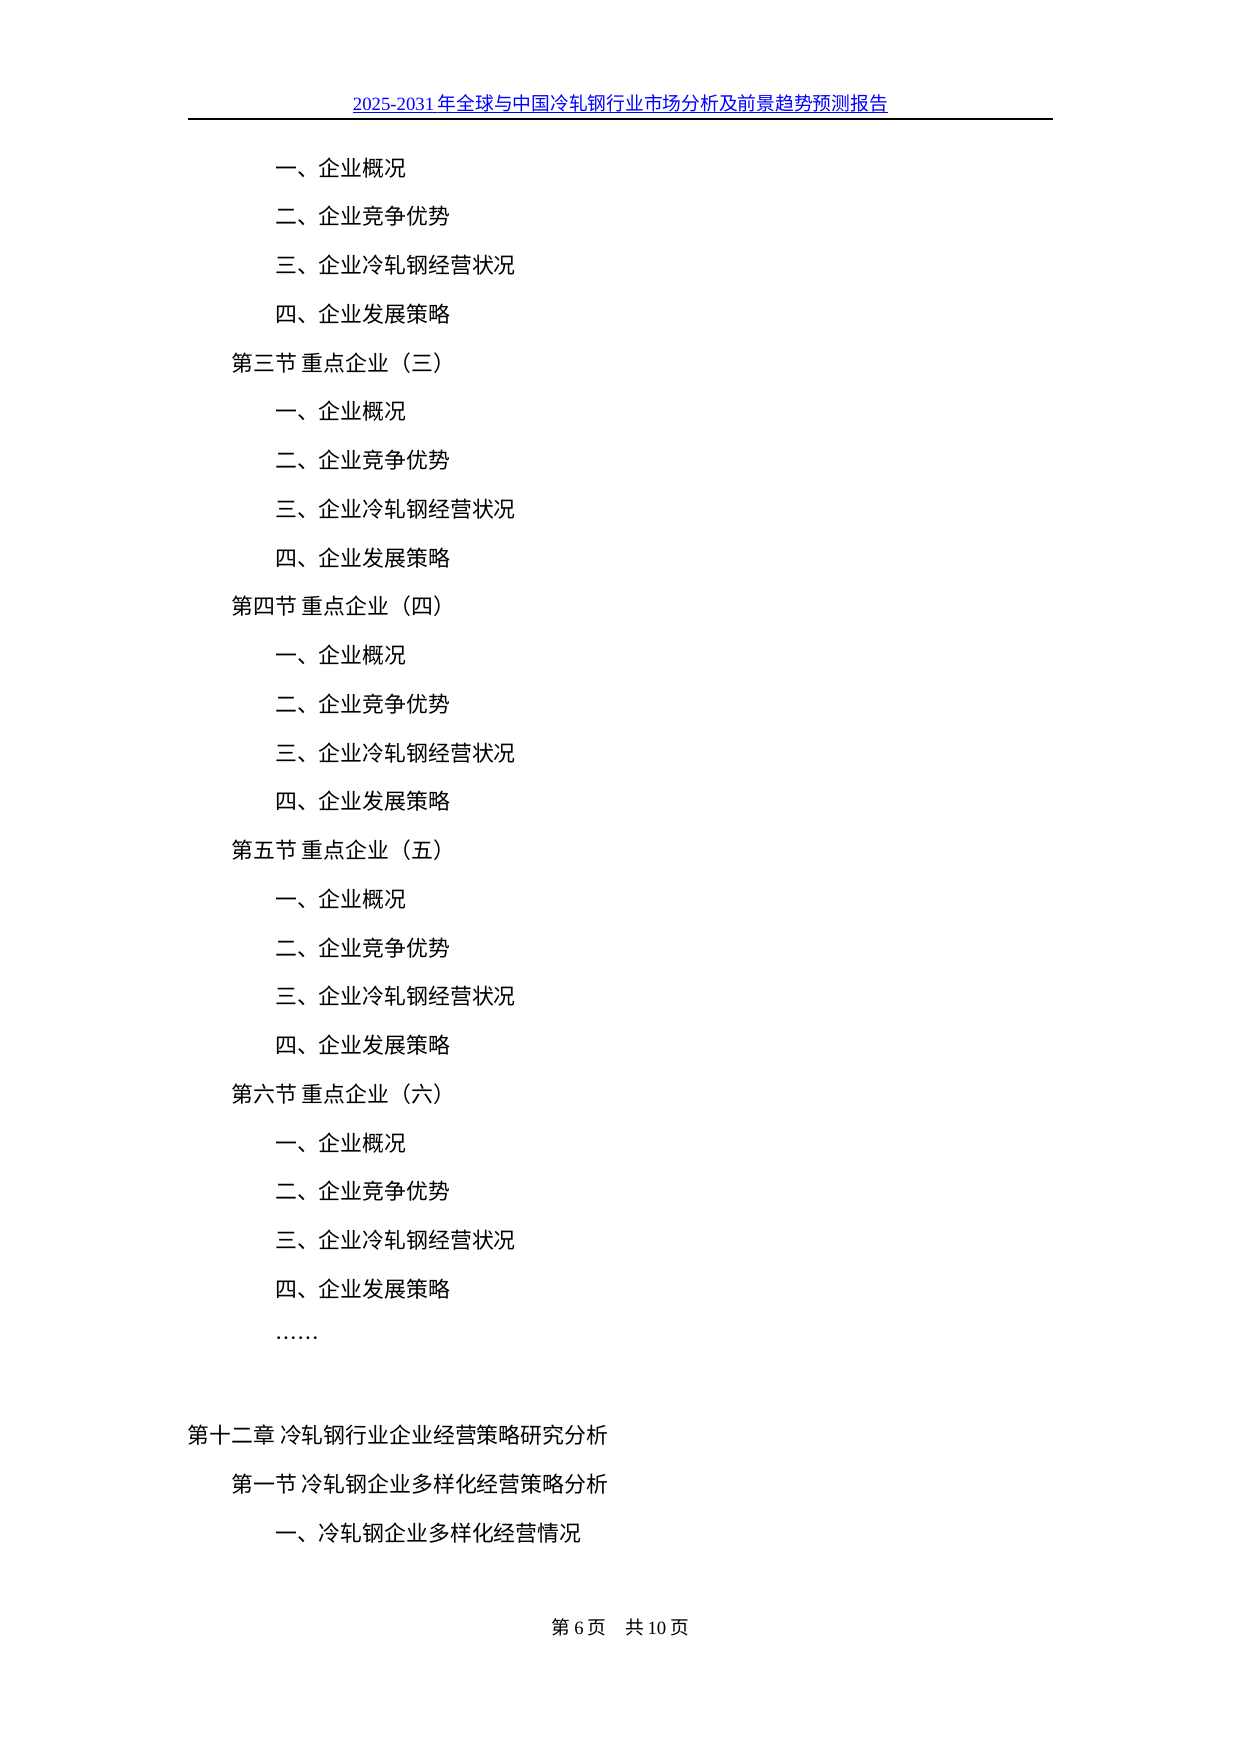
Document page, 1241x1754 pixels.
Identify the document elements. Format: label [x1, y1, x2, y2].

text [187, 150, 1053, 1548]
